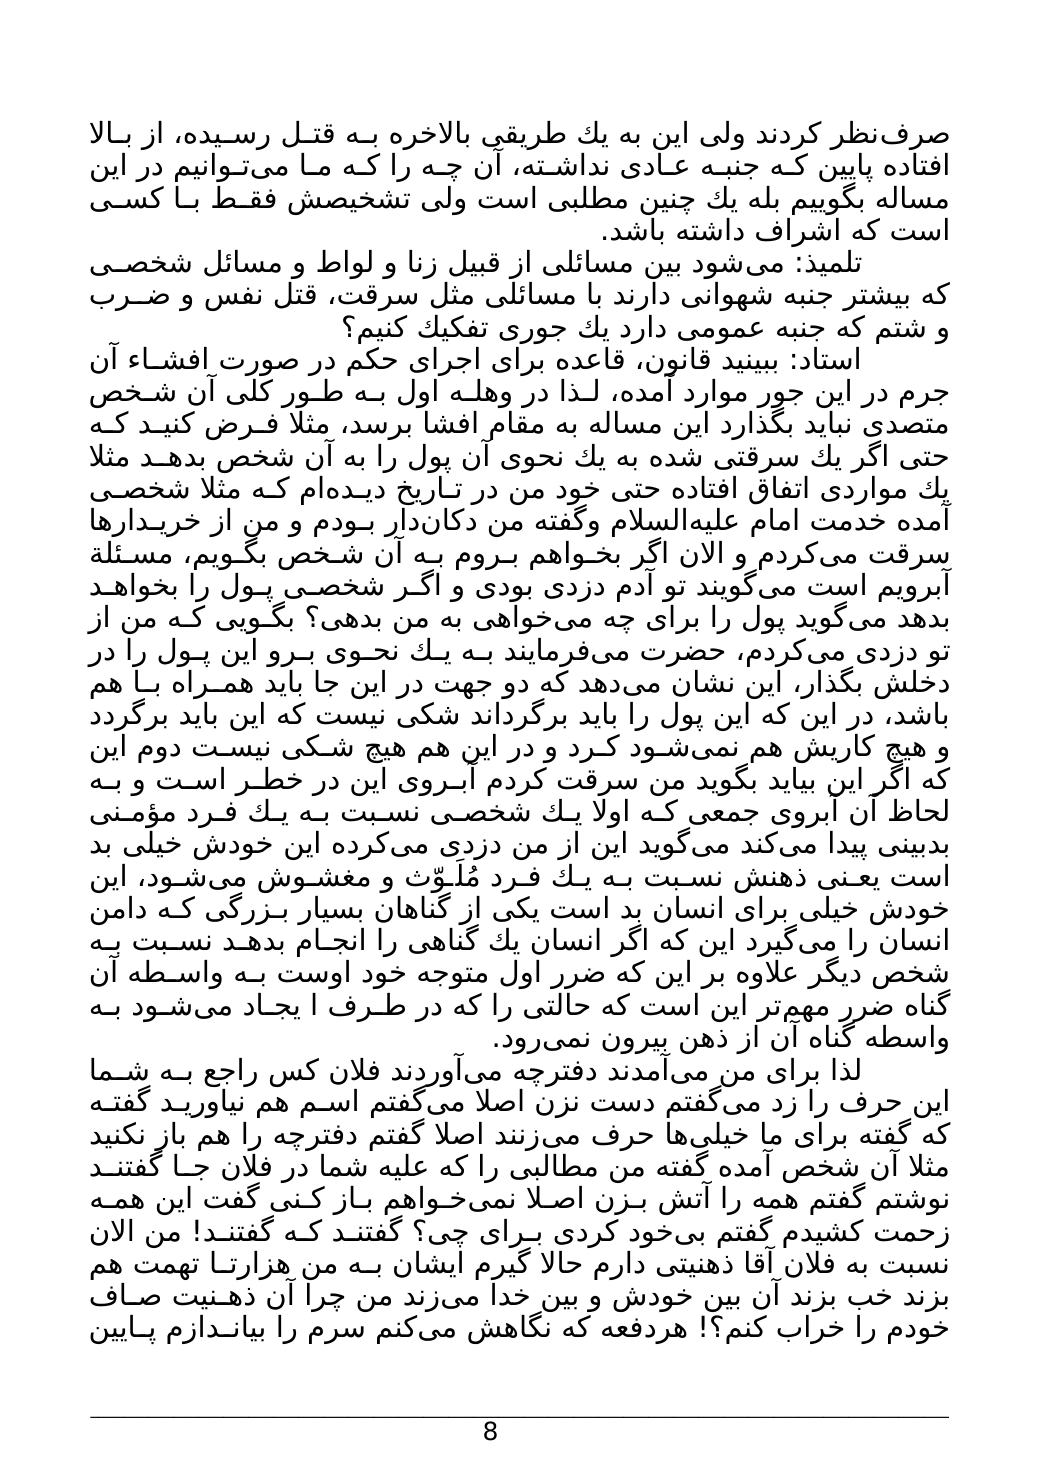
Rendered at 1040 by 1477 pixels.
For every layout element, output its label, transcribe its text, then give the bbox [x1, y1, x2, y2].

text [89, 1054, 951, 1345]
text استاد: ببینید قانون، قاعده برای اجرای حكم در صورت افشاء آن جرم در این جور موارد آمده، لذا در وهله اول به طور كلی آن شخص متصدی نباید بگذارد این مساله به مقام افشا برسد، مثلا فرض كنید كه حتی اگر یك سرقتی شده به یك نحوی آن پول را به آن شخص بدهد مثلا یك مواردی اتفاق افتاده حتی خود من در تاریخ دیده‌ام كه مثلا شخصی آمده خدمت امام علیه‌السلام وگفته من دكان‌دار بودم و من از خریدارها سرقت می‌كردم و الان اگر بخواهم بروم به آن شخص بگویم، مسئلة آبرویم است می‌گویند تو آدم دزدی بودی و اگر شخصی پول را بخواهد بدهد می‌گوید پول را برای چه می‌خواهی به من بدهی؟ بگویی كه من از تو دزدی می‌كردم، حضرت می‌فرمایند به یك نحوی برو این پول را در دخلش بگذار، این نشان می‌دهد كه دو جهت در این جا باید همراه با هم باشد، در این كه این پول را باید برگرداند شكی نیست كه این باید برگردد و هیچ كاریش هم نمی‌شود كرد و در این هم هیچ شكی نیست دوم این كه اگر این بیاید بگوید من سرقت كردم آبروی این در خطر است و به لحاظ آن آبروی جمعی كه اولا یك شخصی نسبت به یك فرد مؤمنی بدبینی پیدا می‌كند می‌گوید این از من دزدی می‌كرده این خودش خیلی بد است یعنی ذهنش نسبت به یك فرد مُلَوّث و مغشوش می‌شود، این خودش خیلی برای انسان بد است یكی از گناهان بسیار بزرگی كه دامن انسان را می‌گیرد این كه اگر انسان یك گناهی را انجام بدهد نسبت به شخص دیگر علاوه بر این كه ضرر اول متوجه خود اوست به واسطه آن گناه ضرر مهم‌تر این است كه حالتی را كه در طرف ا یجاد می‌شود به واسطه گناه آن از ذهن بیرون نمی‌رود. [89, 344, 951, 1054]
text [89, 118, 951, 247]
text تلمیذ: می‌شود بین مسائلی از قبیل زنا و لواط و مسائل شخصی كه بیشتر جنبه شهوانی دارند با مسائلی مثل سرقت، قتل نفس و ضرب و شتم كه جنبه عمومی دارد یك جوری تفكیك كنیم؟ [89, 247, 951, 344]
